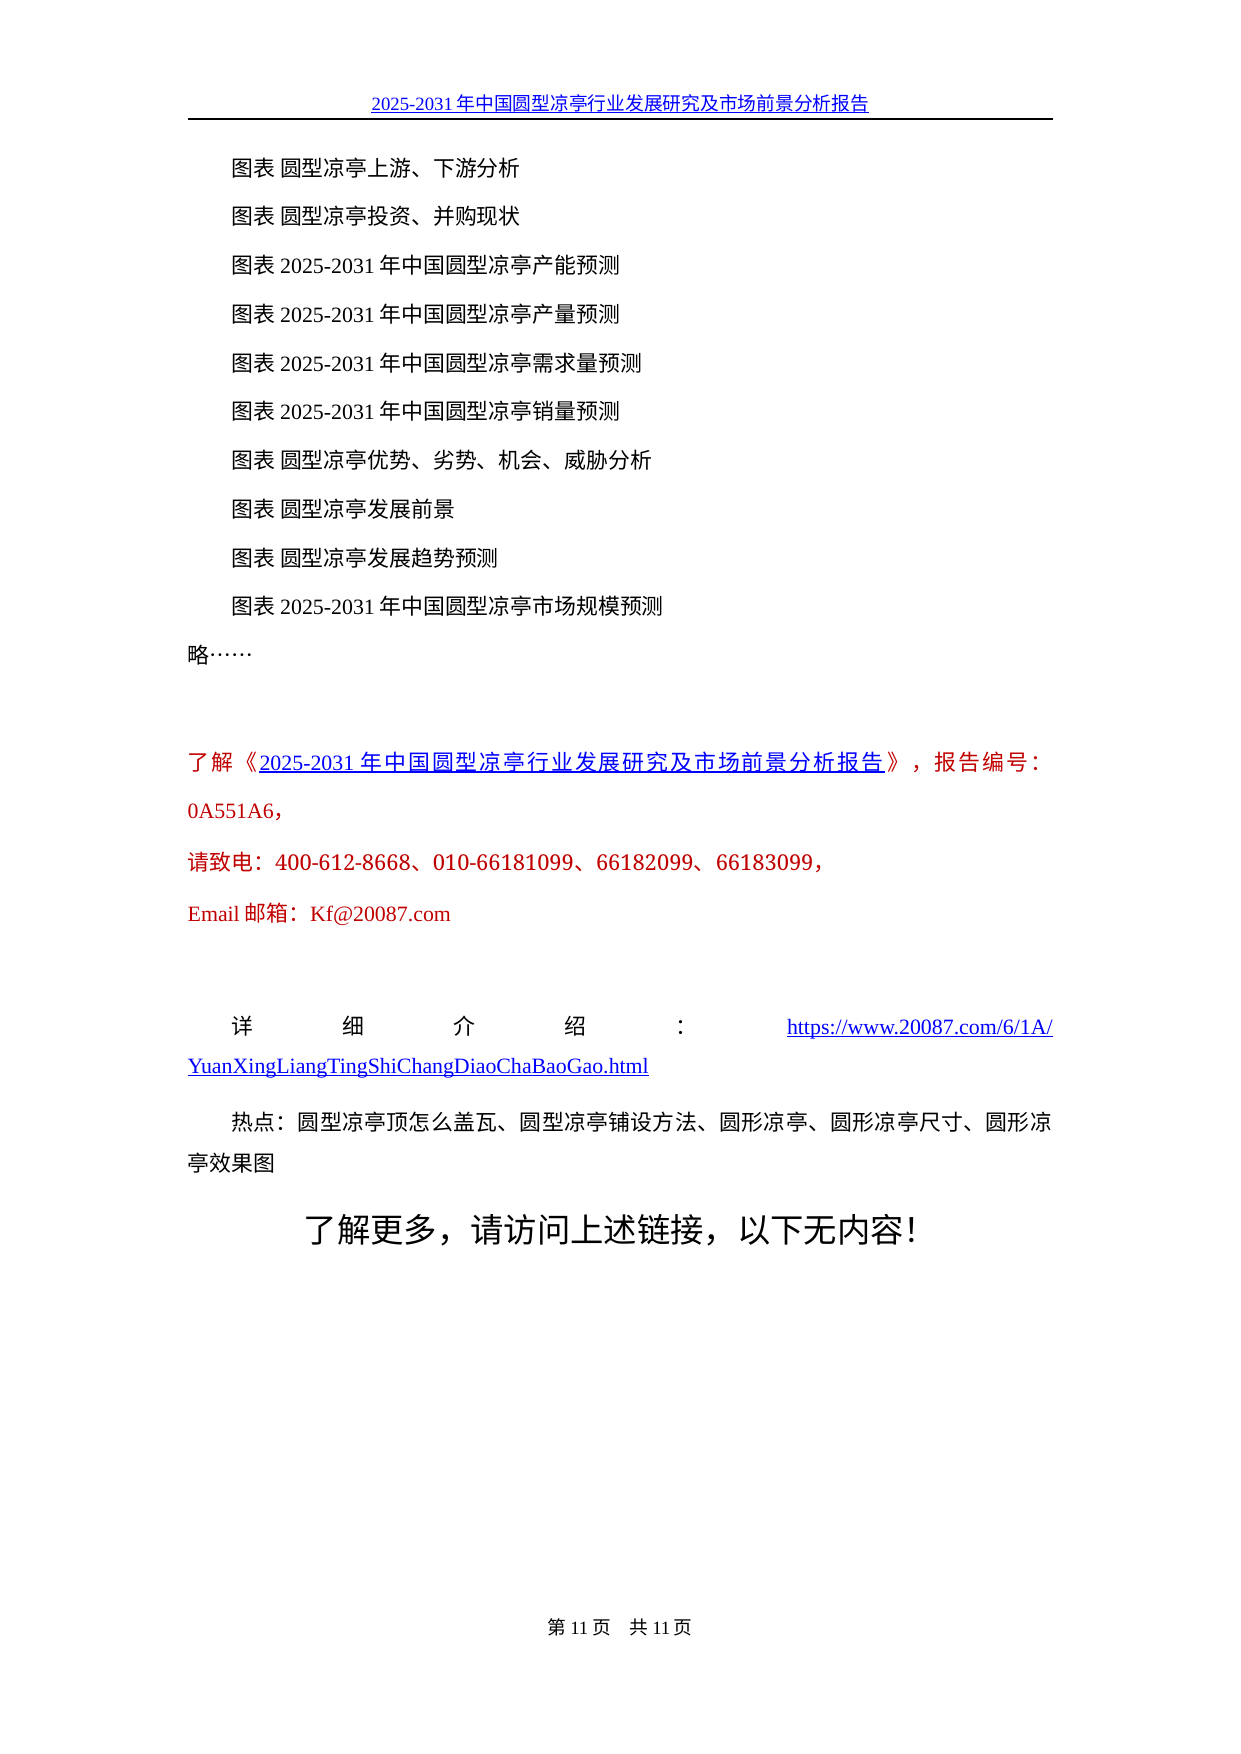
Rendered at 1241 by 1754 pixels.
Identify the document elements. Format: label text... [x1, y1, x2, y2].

text 请致电：400-612-8668、010-66181099、66182099、66183099， [187, 844, 1053, 877]
title 了解更多，请访问上述链接，以下无内容！ [187, 1195, 1053, 1260]
text 了解《2025-2031年中国圆型凉亭行业发展研究及市场前景分析报告》，报告编号：0A551A6， [187, 744, 1053, 825]
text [187, 150, 1053, 670]
text Email邮箱：Kf@20087.com [187, 896, 1053, 928]
text 热点：圆型凉亭顶怎么盖瓦、圆型凉亭铺设方法、圆形凉亭、圆形凉亭尺寸、圆形凉亭效果图 [187, 1104, 1053, 1178]
text 详细介绍：https://www.20087.com/6/1A/YuanXingLiangTingShiChangDiaoChaBaoGao.html [187, 1009, 1053, 1082]
